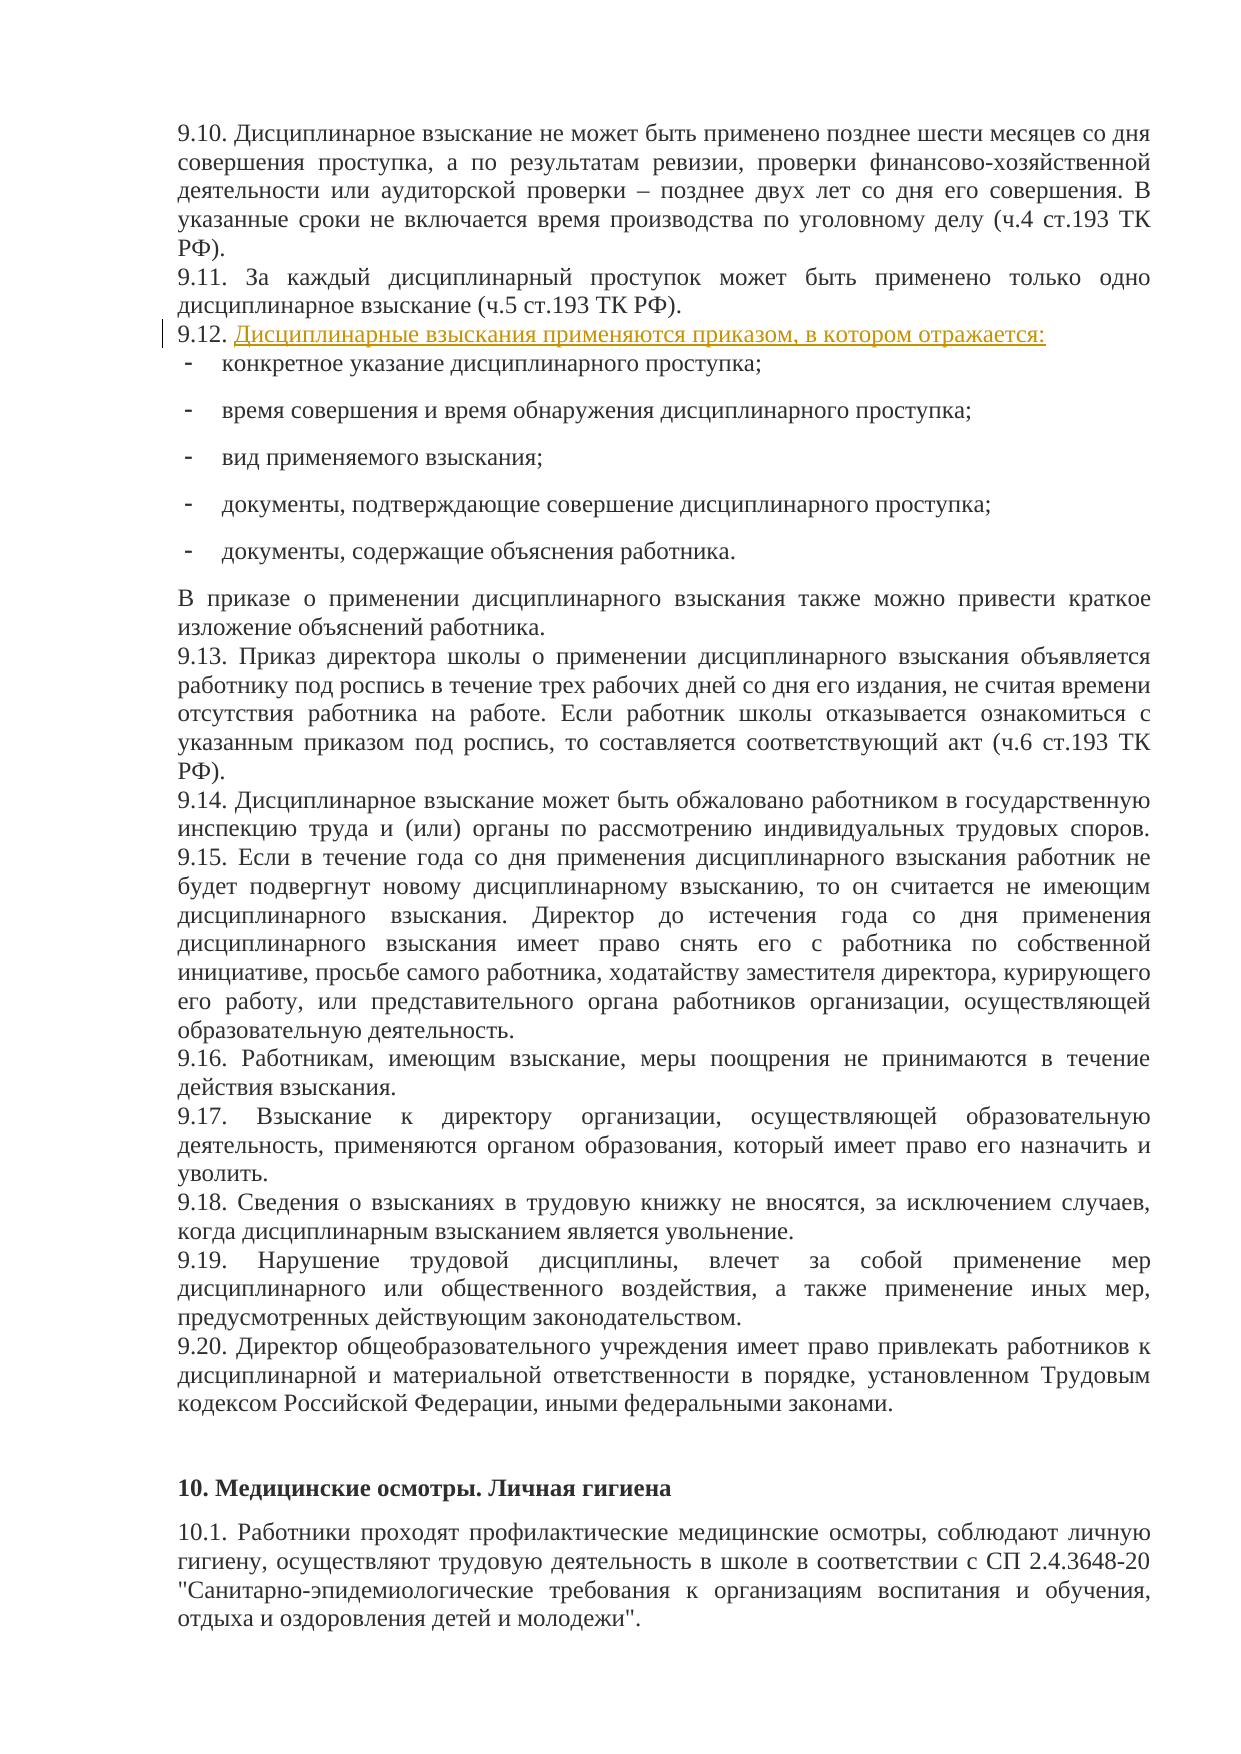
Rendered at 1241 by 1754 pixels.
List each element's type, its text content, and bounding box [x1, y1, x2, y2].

text 9.12. [177, 319, 1152, 348]
text 9.14. Дисциплинарное взыскание может быть обжаловано работником в государственную инспекцию труда и (или) органы по рассмотрению индивидуальных трудовых споров. 9.15. Если в течение года со дня применения дисциплинарного взыскания работник не будет подвергнут новому дисциплинарному взысканию, то он считается не имеющим дисциплинарного взыскания. Директор до истечения года со дня применения дисциплинарного взыскания имеет право снять его с работника по собственной инициативе, просьбе самого работника, ходатайству заместителя директора, курирующего его работу, или представительного органа работников организации, осуществляющей образовательную деятельность. [177, 785, 1152, 1043]
list вид применяемого взыскания; [184, 442, 1152, 471]
text 10. Медицинские осмотры. Личная гигиена [177, 1467, 1152, 1502]
list документы, содержащие объяснения работника. [184, 536, 1152, 565]
text 9.20. Директор общеобразовательного учреждения имеет право привлекать работников к дисциплинарной и материальной ответственности в порядке, установленном Трудовым кодексом Российской Федерации, иными федеральными законами. [177, 1331, 1152, 1417]
text 9.13. Приказ директора школы о применении дисциплинарного взыскания объявляется работнику под роспись в течение трех рабочих дней со дня его издания, не считая времени отсутствия работника на работе. Если работник школы отказывается ознакомиться с указанным приказом под роспись, то составляется соответствующий акт (ч.6 ст.193 ТК РФ). [177, 641, 1152, 785]
list время совершения и время обнаружения дисциплинарного проступка; [184, 395, 1152, 424]
text 9.17. Взыскание к директору организации, осуществляющей образовательную деятельность, применяются органом образования, который имеет право его назначить и уволить. [177, 1101, 1152, 1187]
list документы, подтверждающие совершение дисциплинарного проступка; [184, 489, 1152, 518]
text В приказе о применении дисциплинарного взыскания также можно привести краткое изложение объяснений работника. [177, 583, 1152, 641]
text 9.10. Дисциплинарное взыскание не может быть применено позднее шести месяцев со дня совершения проступка, а по результатам ревизии, проверки финансово-хозяйственной деятельности или аудиторской проверки – позднее двух лет со дня его совершения. В указанные сроки не включается время производства по уголовному делу (ч.4 ст.193 ТК РФ). [177, 118, 1152, 262]
text 9.11. За каждый дисциплинарный проступок может быть применено только одно дисциплинарное взыскание (ч.5 ст.193 ТК РФ). [177, 262, 1152, 319]
text 9.19. Нарушение трудовой дисциплины, влечет за собой применение мер дисциплинарного или общественного воздействия, а также применение иных мер, предусмотренных действующим законодательством. [177, 1245, 1152, 1331]
text 10.1. Работники проходят профилактические медицинские осмотры, соблюдают личную гигиену, осуществляют трудовую деятельность в школе в соответствии с СП 2.4.3648-20 "Санитарно-эпидемиологические требования к организациям воспитания и обучения, отдыха и оздоровления детей и молодежи". [177, 1517, 1152, 1632]
text 9.18. Сведения о взысканиях в трудовую книжку не вносятся, за исключением случаев, когда дисциплинарным взысканием является увольнение. [177, 1187, 1152, 1245]
list конкретное указание дисциплинарного проступка; [184, 348, 1152, 377]
text 9.16. Работникам, имеющим взыскание, меры поощрения не принимаются в течение действия взыскания. [177, 1043, 1152, 1101]
